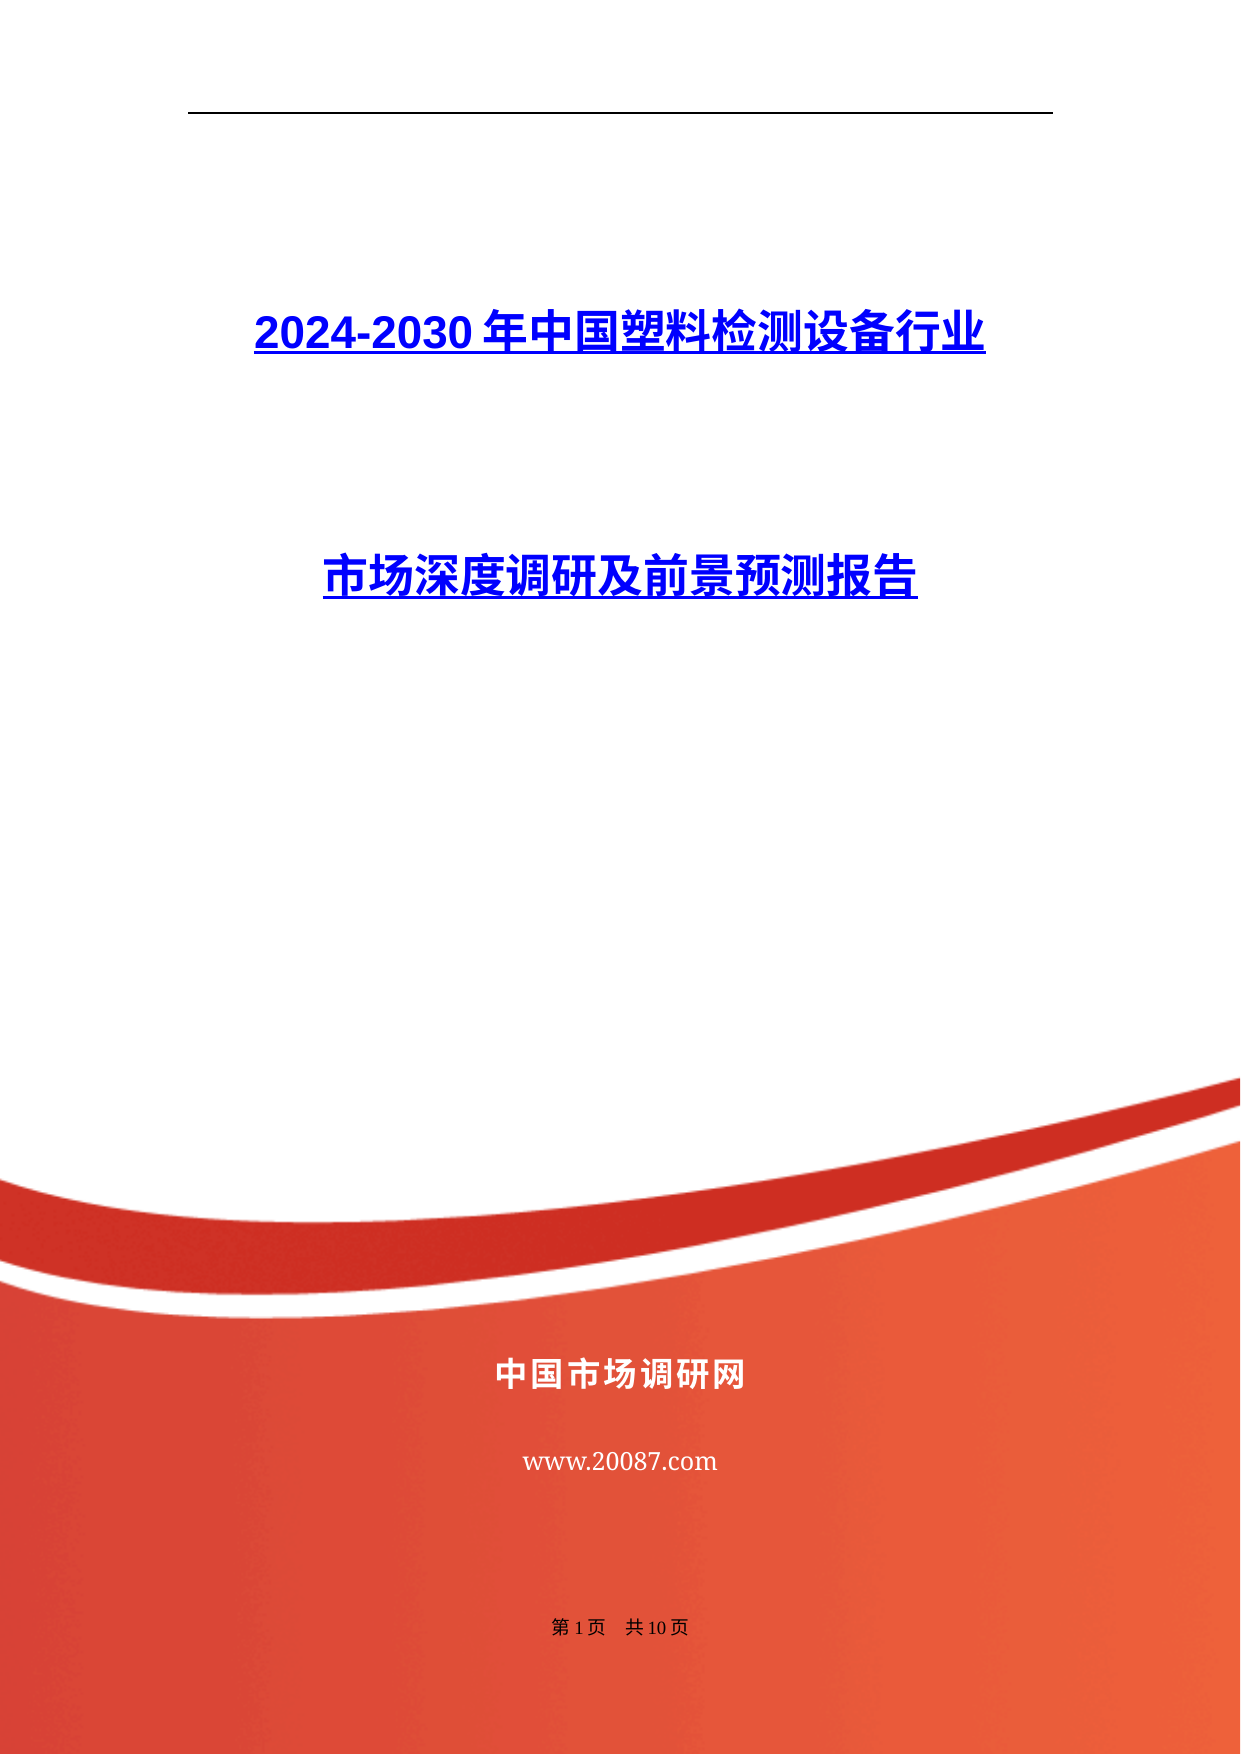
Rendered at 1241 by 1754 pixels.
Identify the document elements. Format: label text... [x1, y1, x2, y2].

text www.20087.com [187, 1428, 1053, 1493]
picture [0, 1006, 1241, 1754]
table_header 2024-2030年中国塑料检测设备行业市场深度调研及前景预测报告 [188, 207, 1053, 773]
subtitle 中国市场调研网 [187, 1339, 1053, 1404]
